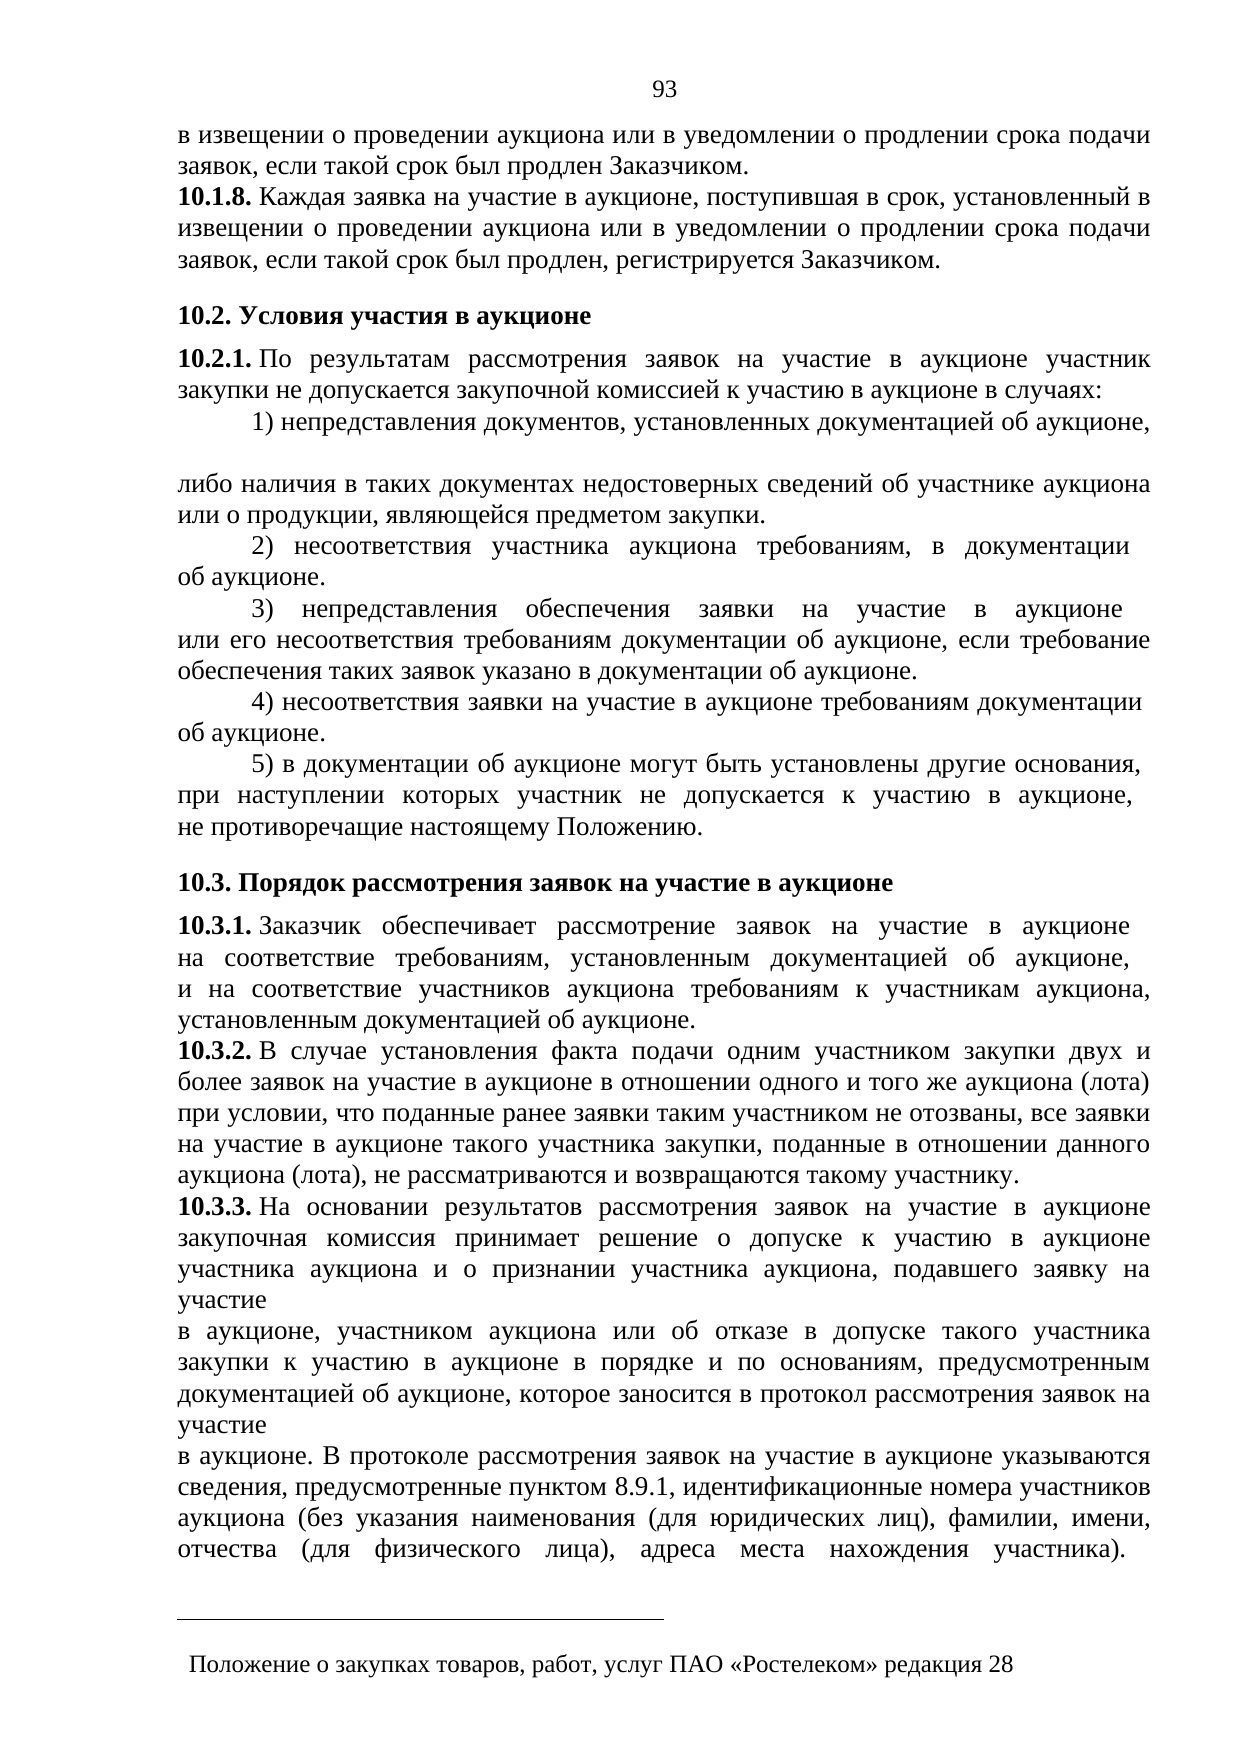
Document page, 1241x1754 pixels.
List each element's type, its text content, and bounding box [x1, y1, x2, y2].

list Порядок рассмотрения заявок на участие в аукционе [177, 866, 1152, 897]
list В случае установления факта подачи одним участником закупки двух и более заявок на участие в аукционе в отношении одного и того же аукциона (лота) при условии, что поданные ранее заявки таким участником не отозваны, все заявки на участие в аукционе такого участника закупки, поданные в отношении данного аукциона (лота), не рассматриваются и возвращаются такому участнику. [177, 1034, 1152, 1190]
list По результатам рассмотрения заявок на участие в аукционе участник закупки не допускается закупочной комиссией к участию в аукционе в случаях: [177, 342, 1152, 405]
text 3) непредставления обеспечения заявки на участие в аукционе или его несоответствия требованиям документации об аукционе, если требование обеспечения таких заявок указано в документации об аукционе. [177, 592, 1152, 685]
text 5) в документации об аукционе могут быть установлены другие основания, при наступлении которых участник не допускается к участию в аукционе, не противоречащие настоящему Положению. [177, 747, 1152, 841]
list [177, 1190, 1152, 1563]
text 4) несоответствия заявки на участие в аукционе требованиям документации об аукционе. [177, 685, 1152, 747]
list Заказчик обеспечивает рассмотрение заявок на участие в аукционе на соответствие требованиям, установленным документацией об аукционе, и на соответствие участников аукциона требованиям к участникам аукциона, установленным документацией об аукционе. [177, 909, 1152, 1034]
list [177, 118, 1152, 180]
text 2) несоответствия участника аукциона требованиям, в документации об аукционе. [177, 529, 1152, 592]
list Каждая заявка на участие в аукционе, поступившая в срок, установленный в извещении о проведении аукциона или в уведомлении о продлении срока подачи заявок, если такой срок был продлен, регистрируется Заказчиком. [177, 180, 1152, 274]
list Условия участия в аукционе [177, 299, 1152, 330]
text 1) непредставления документов, установленных документацией об аукционе, либо наличия в таких документах недостоверных сведений об участнике аукциона или о продукции, являющейся предметом закупки. [177, 405, 1152, 529]
